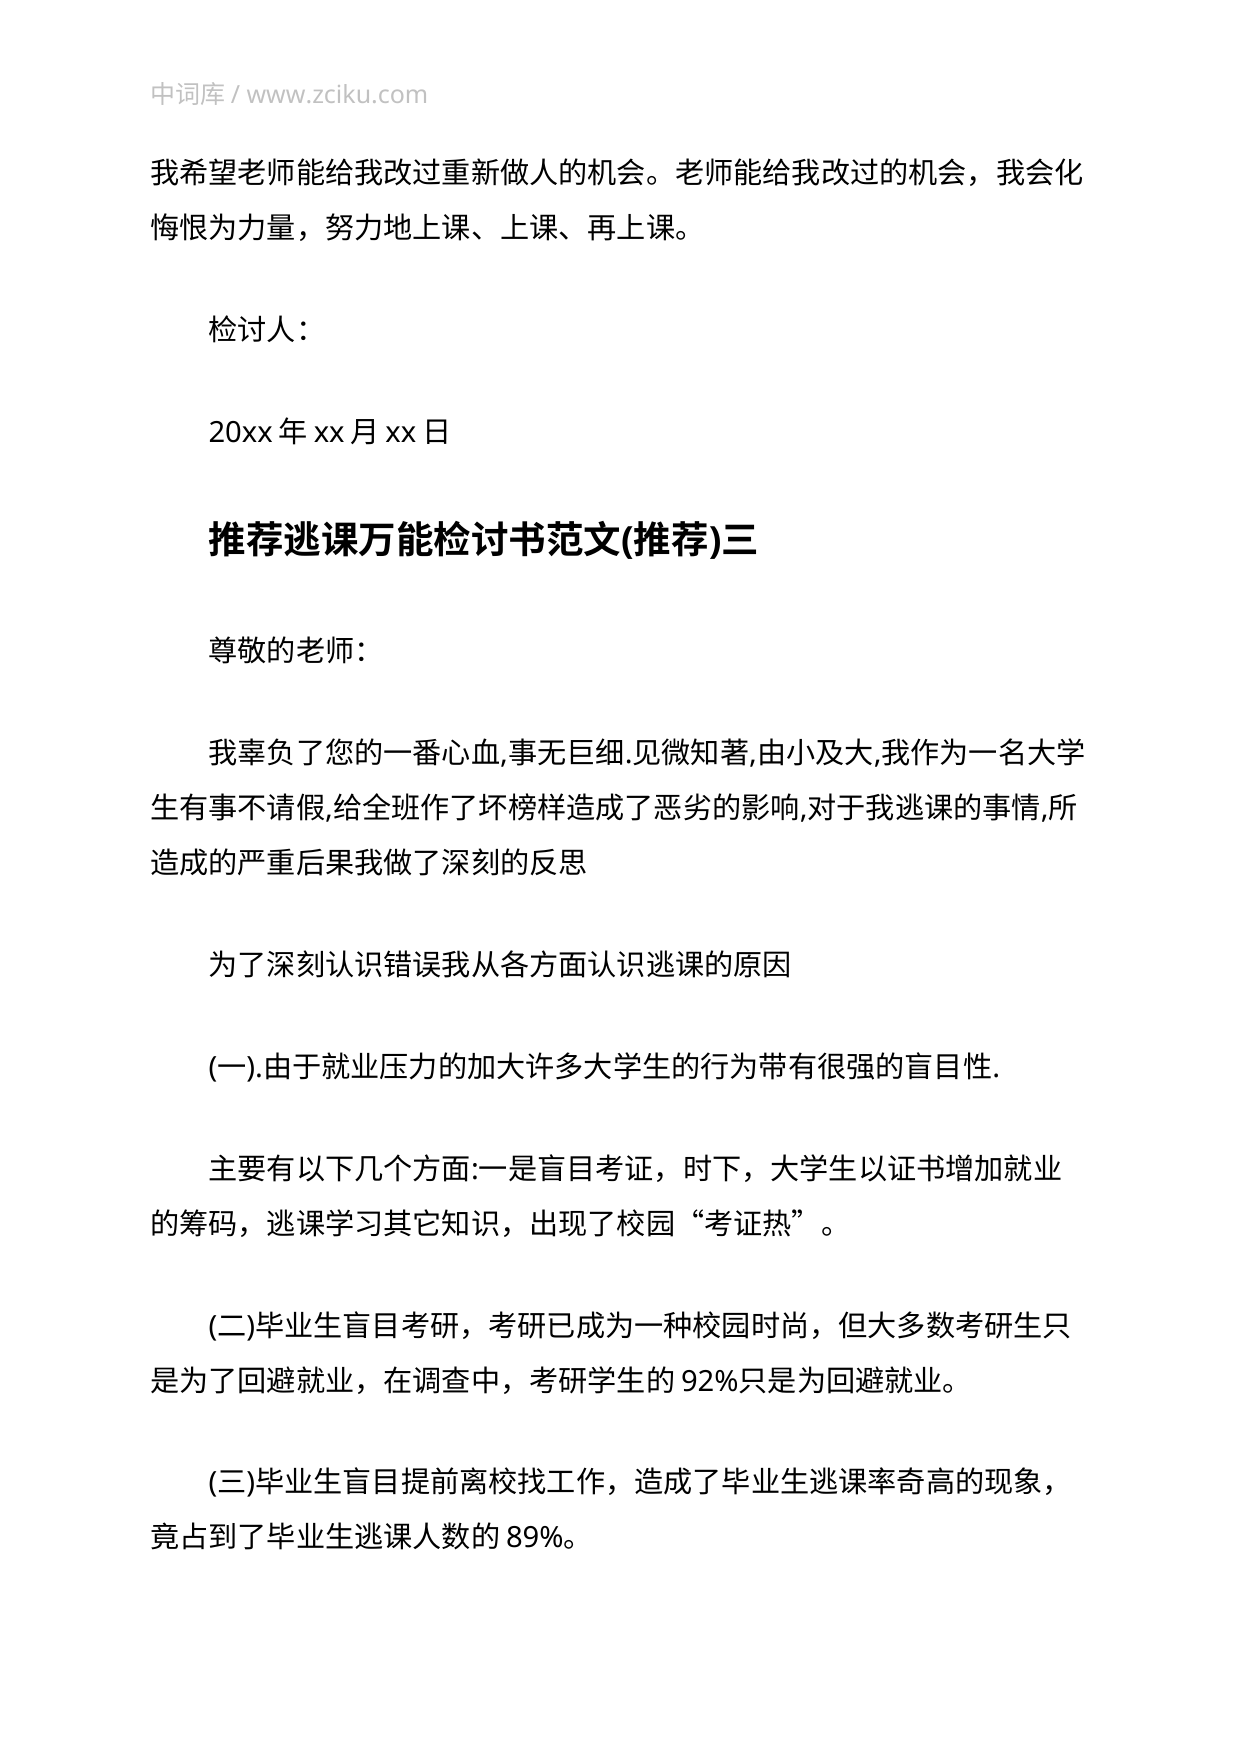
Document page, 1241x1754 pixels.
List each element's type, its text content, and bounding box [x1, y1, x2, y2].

text 为了深刻认识错误我从各方面认识逃课的原因 [150, 942, 1090, 984]
text 20xx年xx月xx日 [150, 408, 1090, 451]
text 主要有以下几个方面:一是盲目考证，时下，大学生以证书增加就业的筹码，逃课学习其它知识，出现了校园“考证热”。 [150, 1145, 1090, 1243]
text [150, 150, 1090, 247]
text 尊敬的老师： [150, 628, 1090, 670]
text (二)毕业生盲目考研，考研已成为一种校园时尚，但大多数考研生只是为了回避就业，在调查中，考研学生的92%只是为回避就业。 [150, 1302, 1090, 1399]
text 检讨人： [150, 307, 1090, 349]
text 我辜负了您的一番心血,事无巨细.见微知著,由小及大,我作为一名大学生有事不请假,给全班作了坏榜样造成了恶劣的影响,对于我逃课的事情,所造成的严重后果我做了深刻的反思 [150, 730, 1090, 882]
text (一).由于就业压力的加大许多大学生的行为带有很强的盲目性. [150, 1043, 1090, 1086]
text 推荐逃课万能检讨书范文(推荐)三 [150, 510, 1090, 565]
text (三)毕业生盲目提前离校找工作，造成了毕业生逃课率奇高的现象，竟占到了毕业生逃课人数的89%。 [150, 1459, 1090, 1556]
